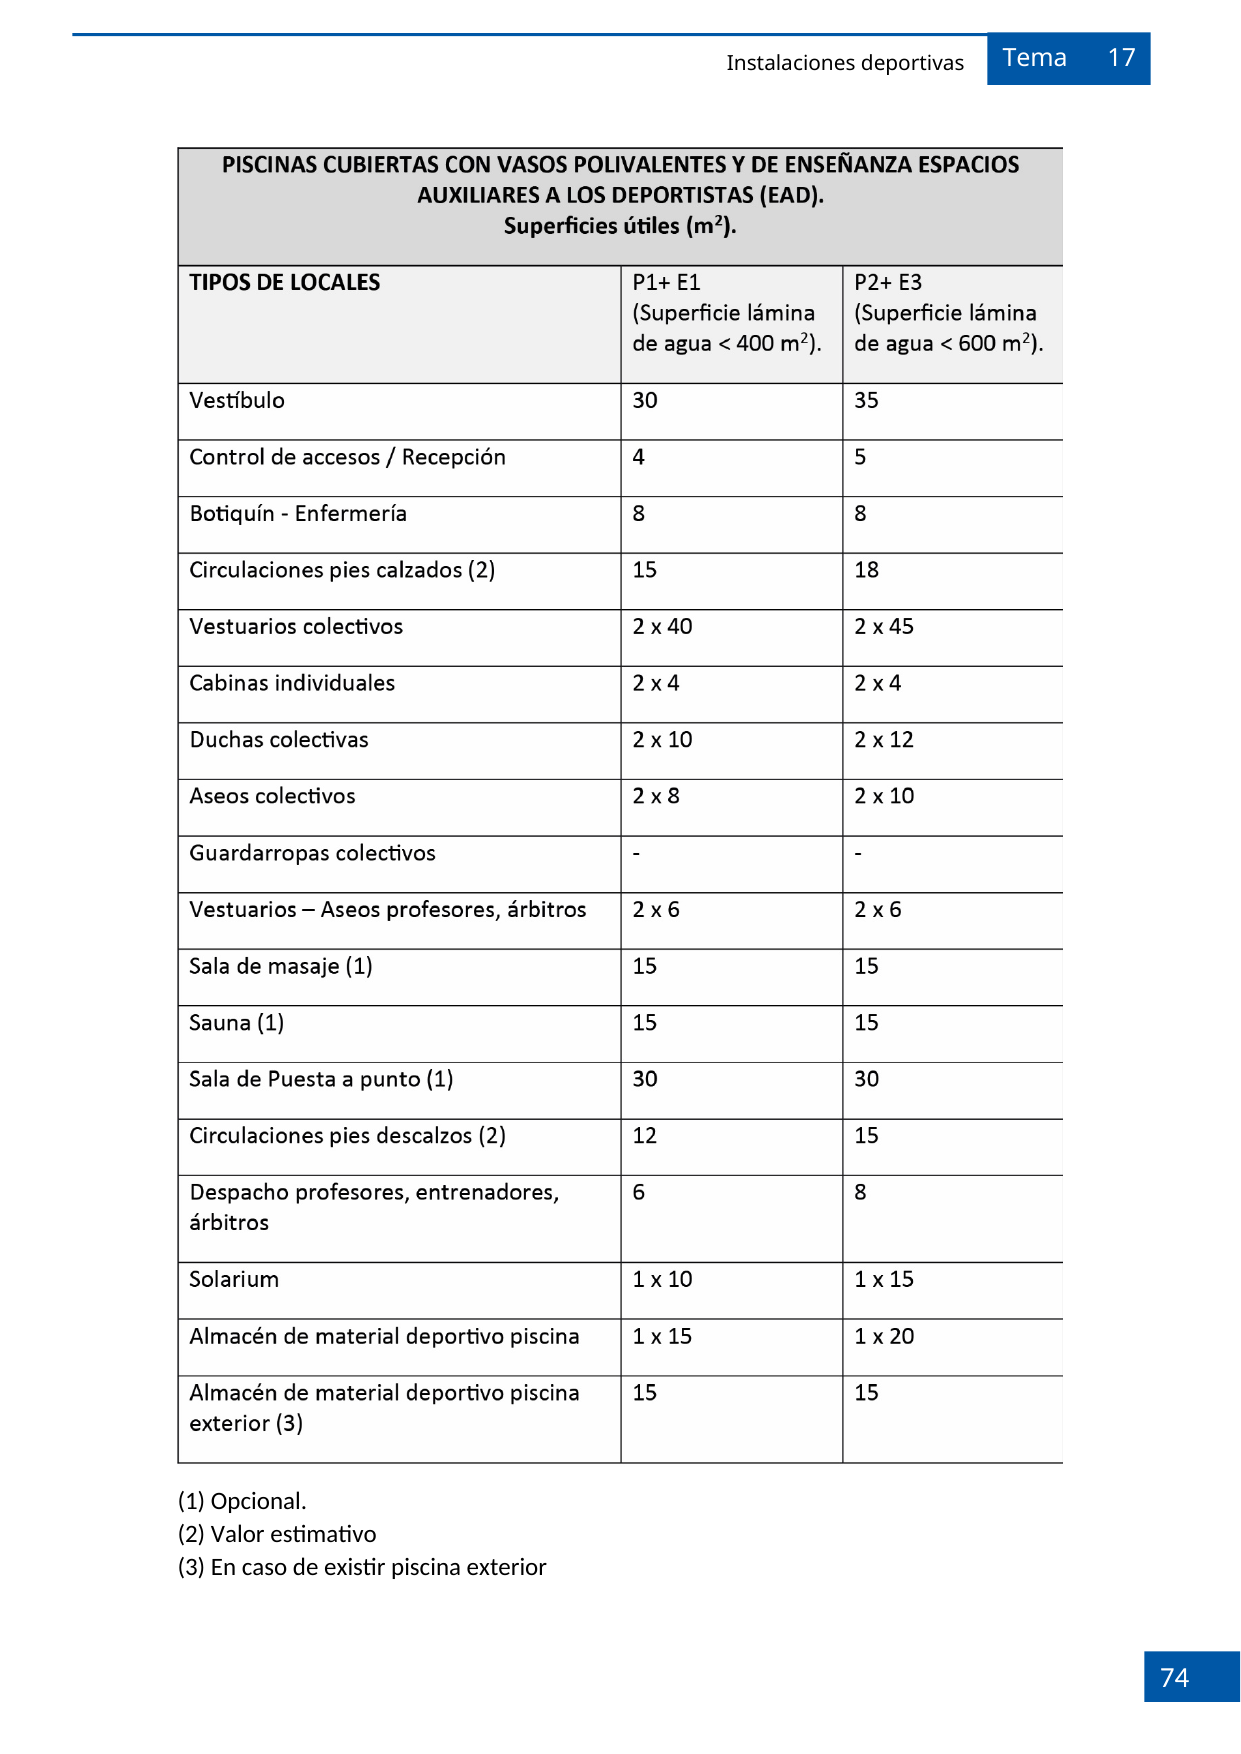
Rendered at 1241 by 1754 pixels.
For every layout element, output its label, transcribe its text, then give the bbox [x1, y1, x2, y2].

text (2) Valor estimativo [177, 1518, 1063, 1549]
text (1) Opcional. [177, 1485, 1063, 1516]
text (3) En caso de existir piscina exterior [177, 1551, 1063, 1582]
picture [177, 147, 1063, 1467]
